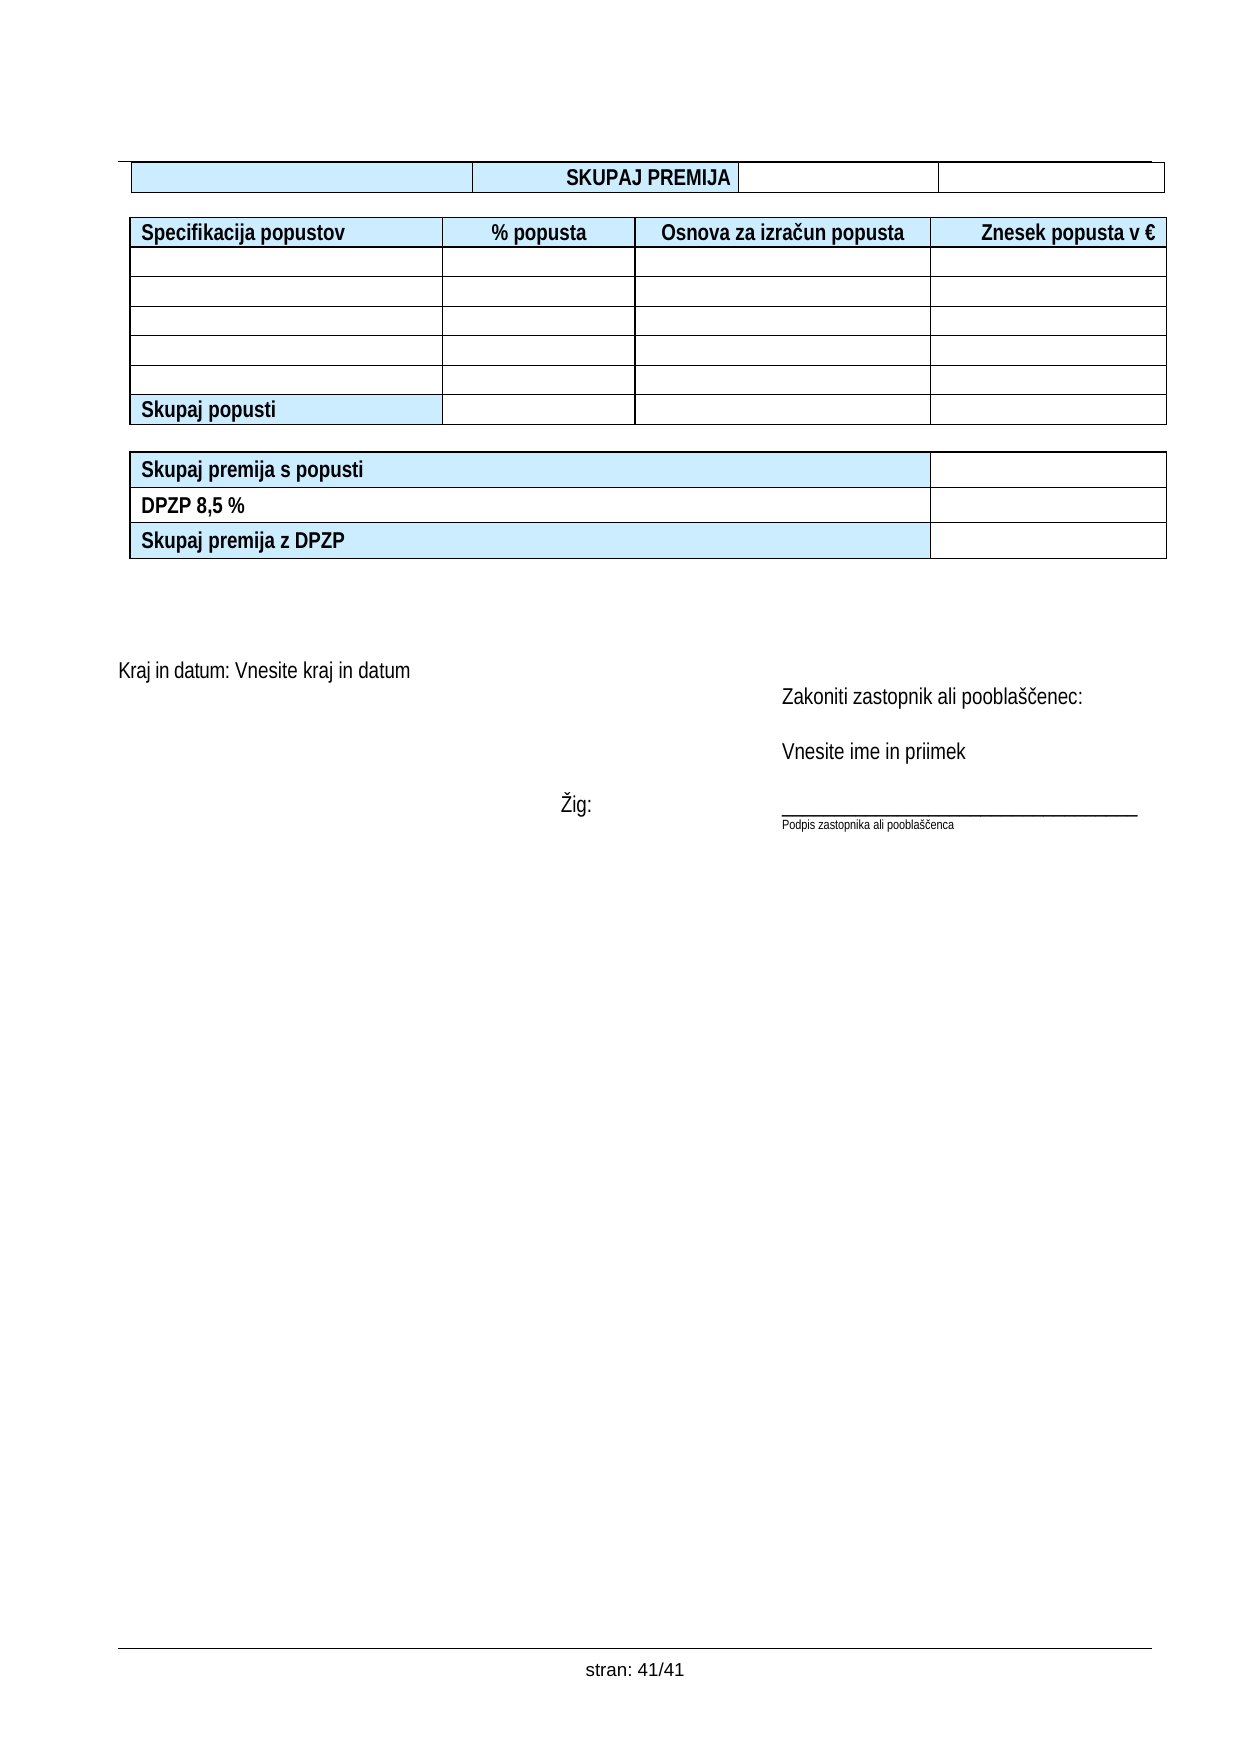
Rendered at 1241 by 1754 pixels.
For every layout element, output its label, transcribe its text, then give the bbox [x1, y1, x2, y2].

text Kraj in datum: Vnesite kraj in datum [118, 657, 1152, 683]
table_cell [443, 277, 634, 306]
table_cell [931, 307, 1166, 335]
table_cell SKUPAJ PREMIJA [473, 163, 738, 192]
table_cell [636, 366, 930, 394]
table_cell [931, 523, 1166, 558]
text Žig: __________________________________ [118, 791, 1152, 817]
table_cell [636, 336, 930, 365]
table_cell [443, 395, 634, 424]
table_cell [636, 277, 930, 306]
table_cell [131, 336, 442, 365]
text Zakoniti zastopnik ali pooblaščenec: [708, 683, 1152, 709]
table_cell [939, 163, 1164, 192]
table_cell [931, 366, 1166, 394]
table_cell [131, 366, 442, 394]
table_cell [132, 163, 472, 192]
table_cell [131, 248, 442, 276]
table_header Osnova za izračun popusta [636, 218, 930, 246]
table_cell [931, 336, 1166, 365]
table_cell [739, 163, 938, 192]
table_cell Skupaj premija z DPZP [131, 523, 930, 558]
table_cell Skupaj popusti [131, 395, 442, 424]
table_header [931, 453, 1166, 487]
table_cell [636, 395, 930, 424]
table_cell [443, 248, 634, 276]
table_header % popusta [443, 218, 634, 246]
table_cell [131, 277, 442, 306]
table_cell [931, 277, 1166, 306]
table_cell [636, 307, 930, 335]
table_cell [636, 248, 930, 276]
table_header Specifikacija popustov [131, 218, 442, 246]
table_cell [131, 307, 442, 335]
text Vnesite ime in priimek [708, 738, 1152, 764]
table_cell [443, 366, 634, 394]
table_cell DPZP 8,5 % [131, 488, 930, 522]
table_header Znesek popusta v € [931, 218, 1166, 246]
table_cell [931, 395, 1166, 424]
text Podpis zastopnika ali pooblaščenca [118, 817, 1152, 843]
table_cell [931, 248, 1166, 276]
table_cell [931, 488, 1166, 522]
table_cell [443, 307, 634, 335]
table_header Skupaj premija s popusti [131, 453, 930, 487]
table_cell [443, 336, 634, 365]
